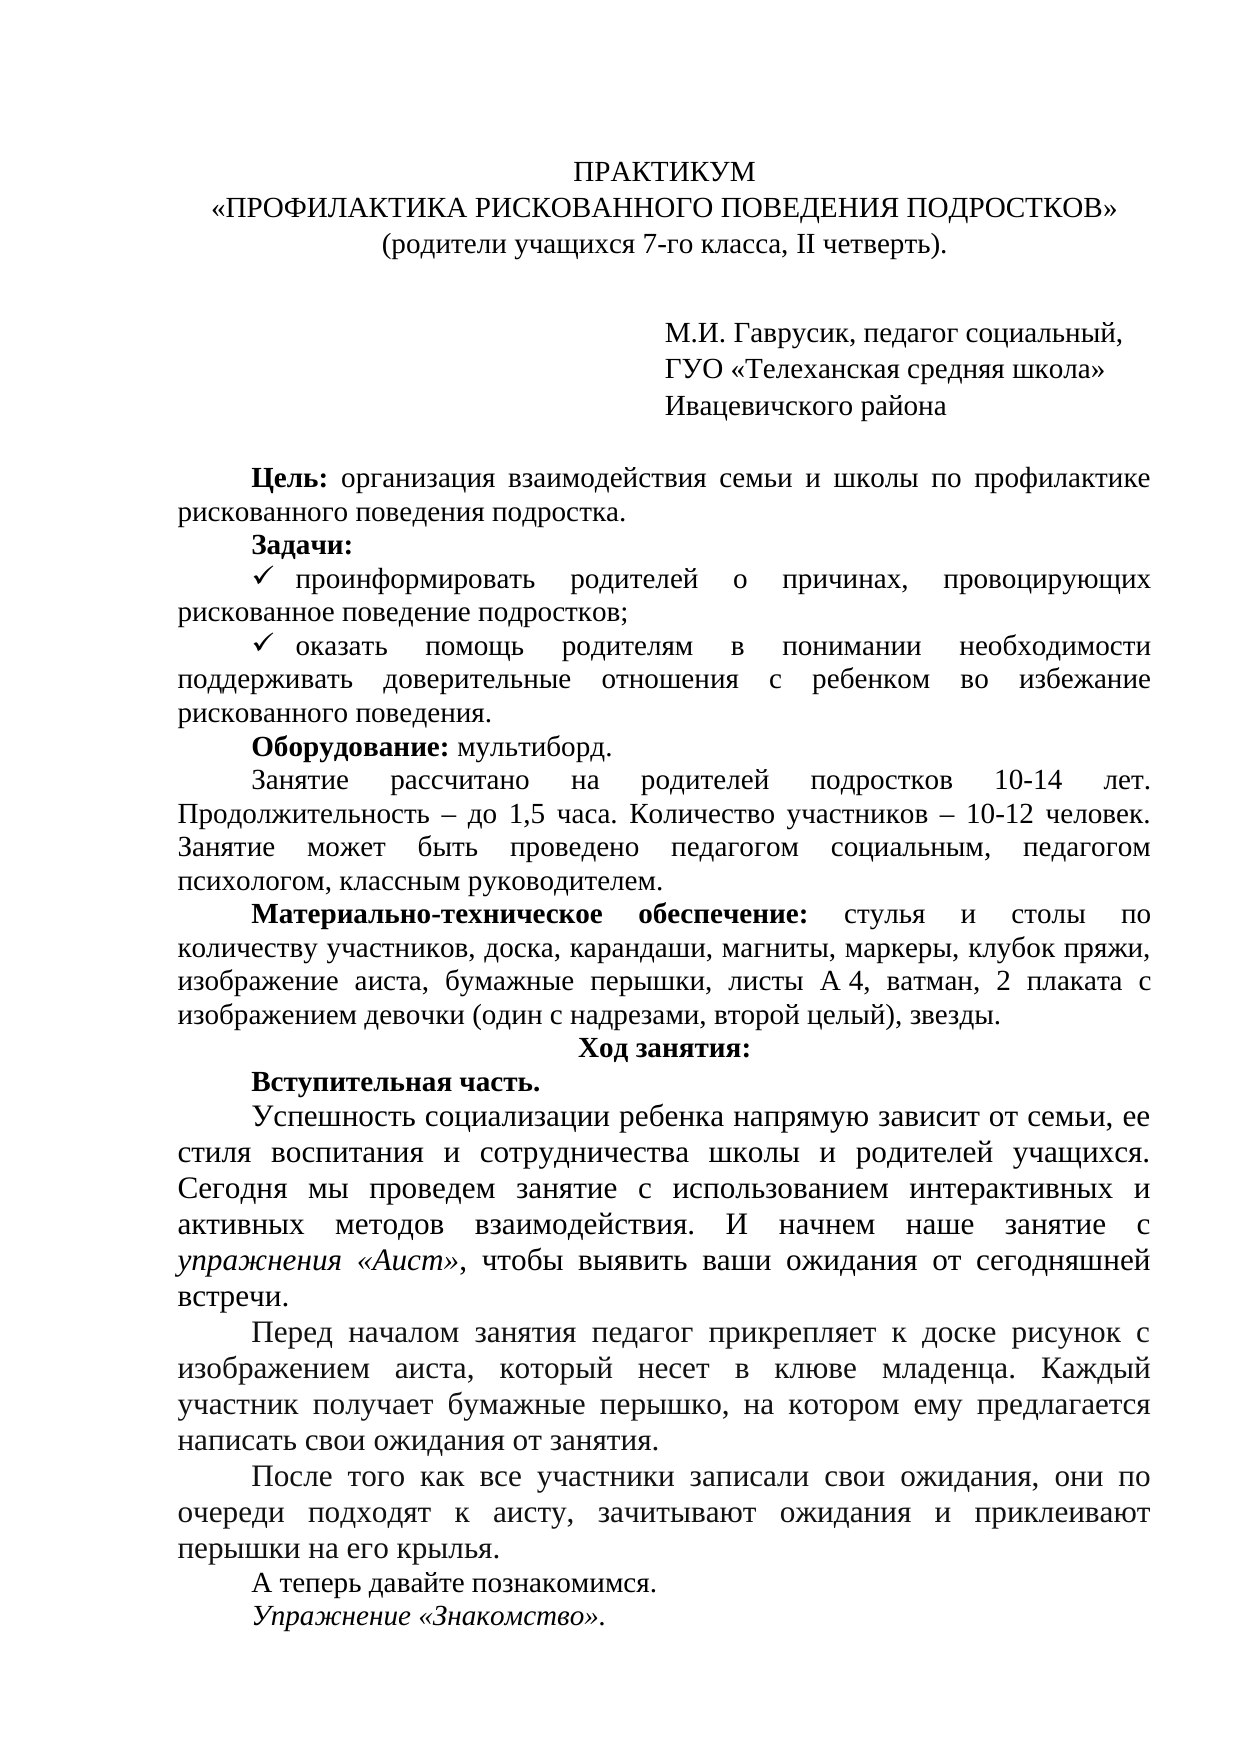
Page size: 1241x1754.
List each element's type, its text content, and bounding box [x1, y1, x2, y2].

text ПРАКТИКУМ [177, 154, 1152, 188]
text После того как все участники записали свои ожидания, они по очереди подходят к аисту, зачитывают ожидания и приклеивают перышки на его крылья. [177, 1457, 1152, 1565]
text Ход занятия: [177, 1031, 1152, 1064]
text (родители учащихся 7-го класса, II четверть). [177, 227, 1152, 260]
text Занятие рассчитано на родителей подростков 10-14 лет. Продолжительность – до 1,5 часа. Количество участников – 10-12 человек. Занятие может быть проведено педагогом социальным, педагогом психологом, классным руководителем. [177, 762, 1152, 896]
text М.И. Гаврусик, педагог социальный, ГУО «Телеханская средняя школа» Ивацевичского района [664, 316, 1152, 421]
text «ПРОФИЛАКТИКА РИСКОВАННОГО ПОВЕДЕНИЯ ПОДРОСТКОВ» [177, 190, 1152, 224]
text Материально-техническое обеспечение: стулья и столы по количеству участников, доска, карандаши, магниты, маркеры, клубок пряжи, изображение аиста, бумажные перышки, листы А 4, ватман, 2 плаката с изображением девочки (один с надрезами, второй целый), звезды. [177, 896, 1152, 1031]
text Упражнение «Знакомство». [177, 1598, 1152, 1632]
text А теперь давайте познакомимся. [177, 1565, 1152, 1598]
text Перед началом занятия педагог прикрепляет к доске рисунок с изображением аиста, который несет в клюве младенца. Каждый участник получает бумажные перышко, на котором ему предлагается написать свои ожидания от занятия. [177, 1313, 1152, 1457]
text Вступительная часть. [177, 1064, 1152, 1098]
text Оборудование: мультиборд. [177, 729, 1152, 762]
text Успешность социализации ребенка напрямую зависит от семьи, ее стиля воспитания и сотрудничества школы и родителей учащихся. Сегодня мы проведем занятие с использованием интерактивных и активных методов взаимодействия. И начнем наше занятие с упражнения «Аист», чтобы выявить ваши ожидания от сегодняшней встречи. [177, 1098, 1152, 1313]
list оказать помощь родителям в понимании необходимости поддерживать доверительные отношения с ребенком во избежание рискованного поведения. [177, 628, 1152, 729]
text Цель: организация взаимодействия семьи и школы по профилактике рискованного поведения подростка. [177, 460, 1152, 527]
list проинформировать родителей о причинах, провоцирующих рискованное поведение подростков; [177, 561, 1152, 628]
text Задачи: [177, 527, 1152, 561]
